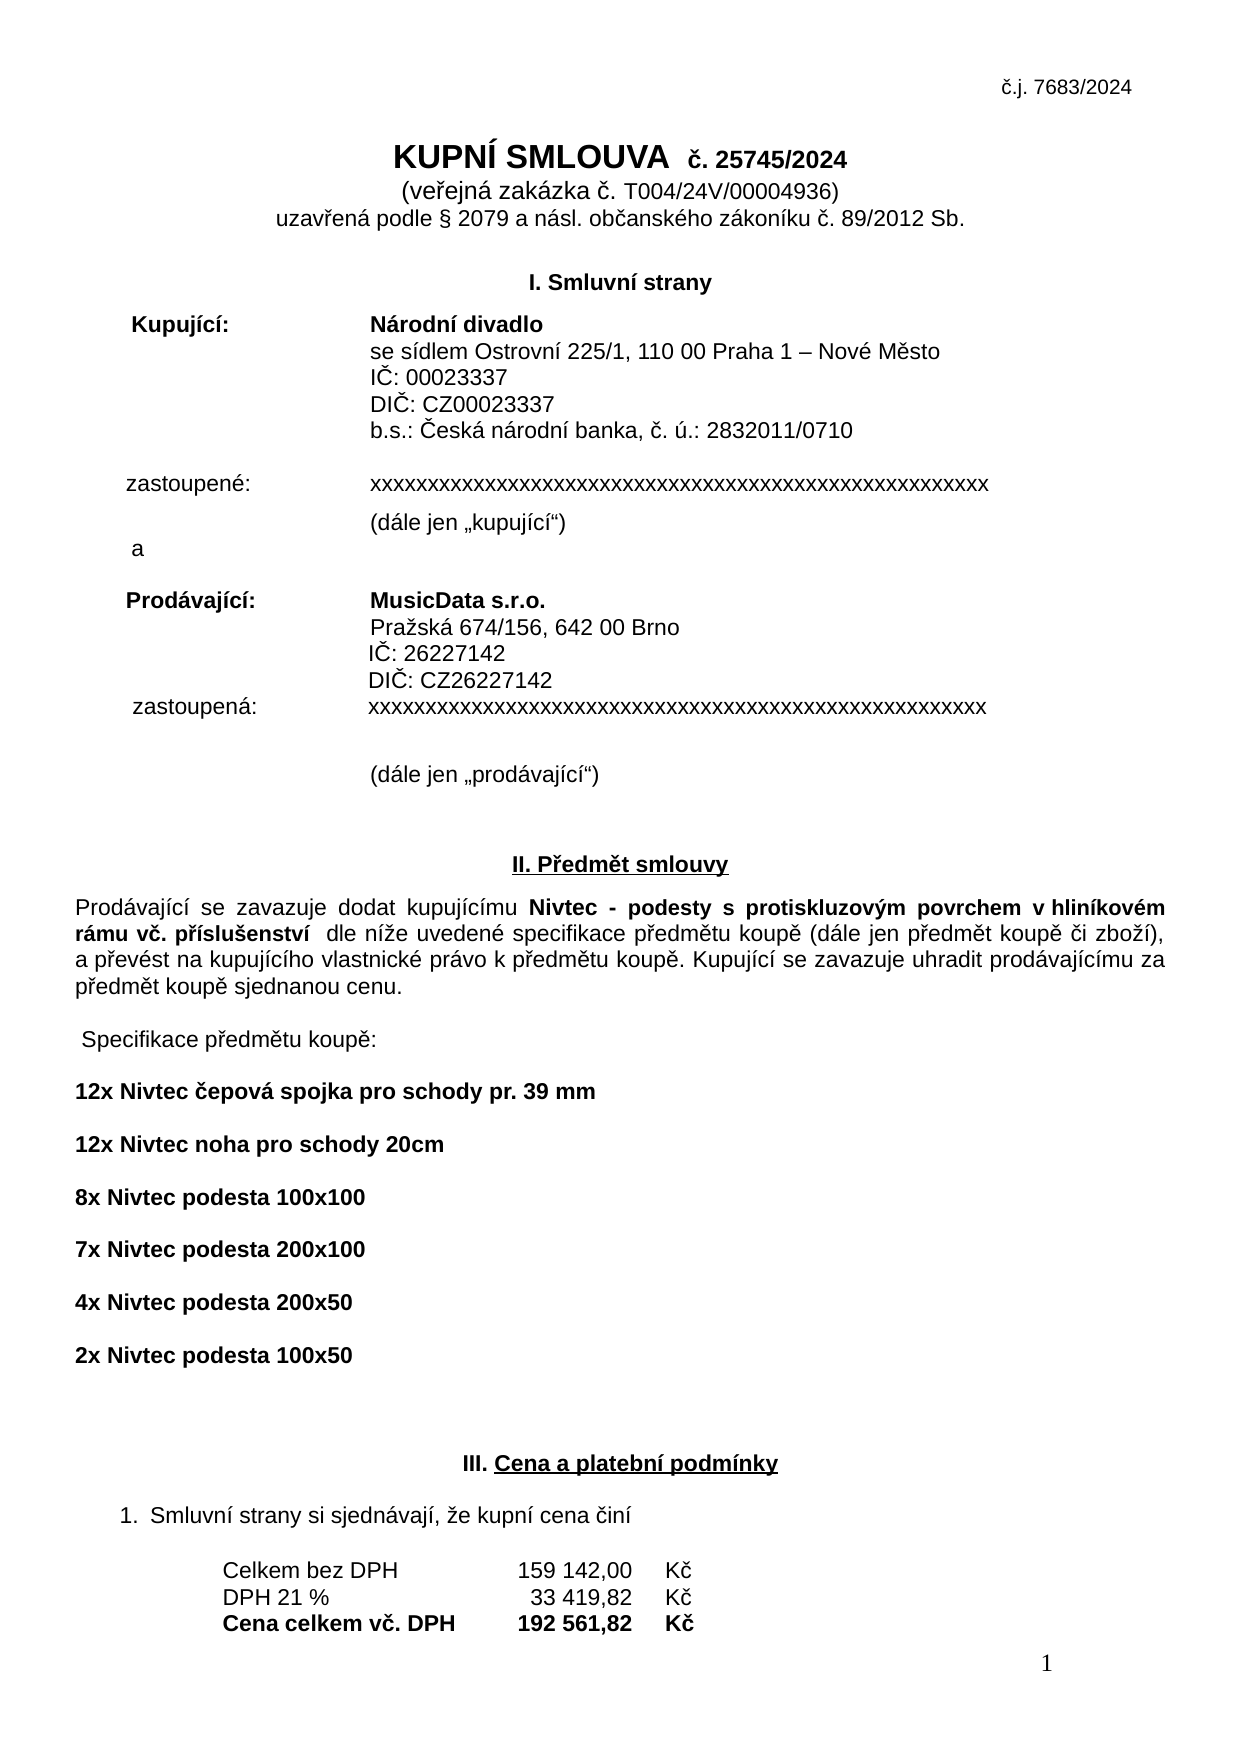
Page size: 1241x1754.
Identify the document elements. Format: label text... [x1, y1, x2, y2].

subtitle Kupující: Národní divadlo [75, 311, 1165, 338]
text (veřejná zakázka č. T004/24V/00004936) [75, 176, 1165, 204]
text DPH 21 % 33 419,82 Kč [112, 1584, 1165, 1610]
text Celkem bez DPH 159 142,00 Kč [186, 1557, 1165, 1584]
text Pražská 674/156, 642 00 Brno [75, 614, 1165, 640]
list Smluvní strany si sjednávají, že kupní cena činí [119, 1502, 1165, 1529]
text č.j. 7683/2024 [296, 75, 1165, 99]
text a [75, 535, 1165, 561]
text KUPNÍ SMLOUVA č. 25745/2024 [75, 137, 1165, 176]
text I. Smluvní strany [75, 268, 1165, 295]
text DIČ: CZ26227142 [75, 667, 1165, 693]
text II. Předmět smlouvy [75, 851, 1165, 877]
text 12x Nivtec čepová spojka pro schody pr. 39 mm [75, 1078, 1165, 1104]
text uzavřená podle § násl. občanského zákoníku č. 89/2012 Sb. [75, 204, 1165, 231]
text Specifikace předmětu koupě: [75, 1026, 1165, 1052]
text se sídlem Ostrovní 225/1, 110 00 Praha 1 – Nové Město [75, 338, 1165, 364]
text 12x Nivtec noha pro schody 20cm [75, 1131, 1165, 1157]
text (dále jen „kupující“) [75, 508, 1165, 535]
text 2x Nivtec podesta 100x50 [75, 1342, 1165, 1368]
text zastoupené: xxxxxxxxxxxxxxxxxxxxxxxxxxxxxxxxxxxxxxxxxxxxxxxxxxxxxx [75, 469, 1165, 496]
text zastoupená: xxxxxxxxxxxxxxxxxxxxxxxxxxxxxxxxxxxxxxxxxxxxxxxxxxxxxx [75, 693, 1165, 719]
text III. Cena a platební podmínky [75, 1449, 1165, 1476]
text DIČ: CZ00023337 [75, 391, 1165, 417]
text Cena celkem vč. DPH 192 561,82 Kč [112, 1610, 1165, 1636]
text 8x Nivtec podesta 100x100 [75, 1184, 1165, 1210]
text 4x Nivtec podesta 200x50 [75, 1289, 1165, 1315]
text IČ: 26227142 [75, 640, 1165, 667]
text Prodávající se zavazuje dodat kupujícímu Nivtec - podesty s protiskluzovým povrchem v hliníkovém rámu vč. příslušenství dle níže uvedené specifikace předmětu koupě (dále jen předmět koupě či zboží), a převést na kupujícího vlastnické právo k předmětu koupě. Kupující se zavazuje uhradit prodávajícímu za předmět koupě sjednanou cenu. [75, 894, 1165, 999]
text IČ: 00023337 [75, 364, 1165, 391]
text (dále jen „prodávající“) [131, 761, 1165, 787]
text 7x Nivtec podesta 200x100 [75, 1236, 1165, 1263]
text Prodávající: MusicData s.r.o. [75, 587, 1165, 614]
text b.s.: Česká národní banka, č. ú.: 2832011/0710 [75, 417, 1165, 443]
